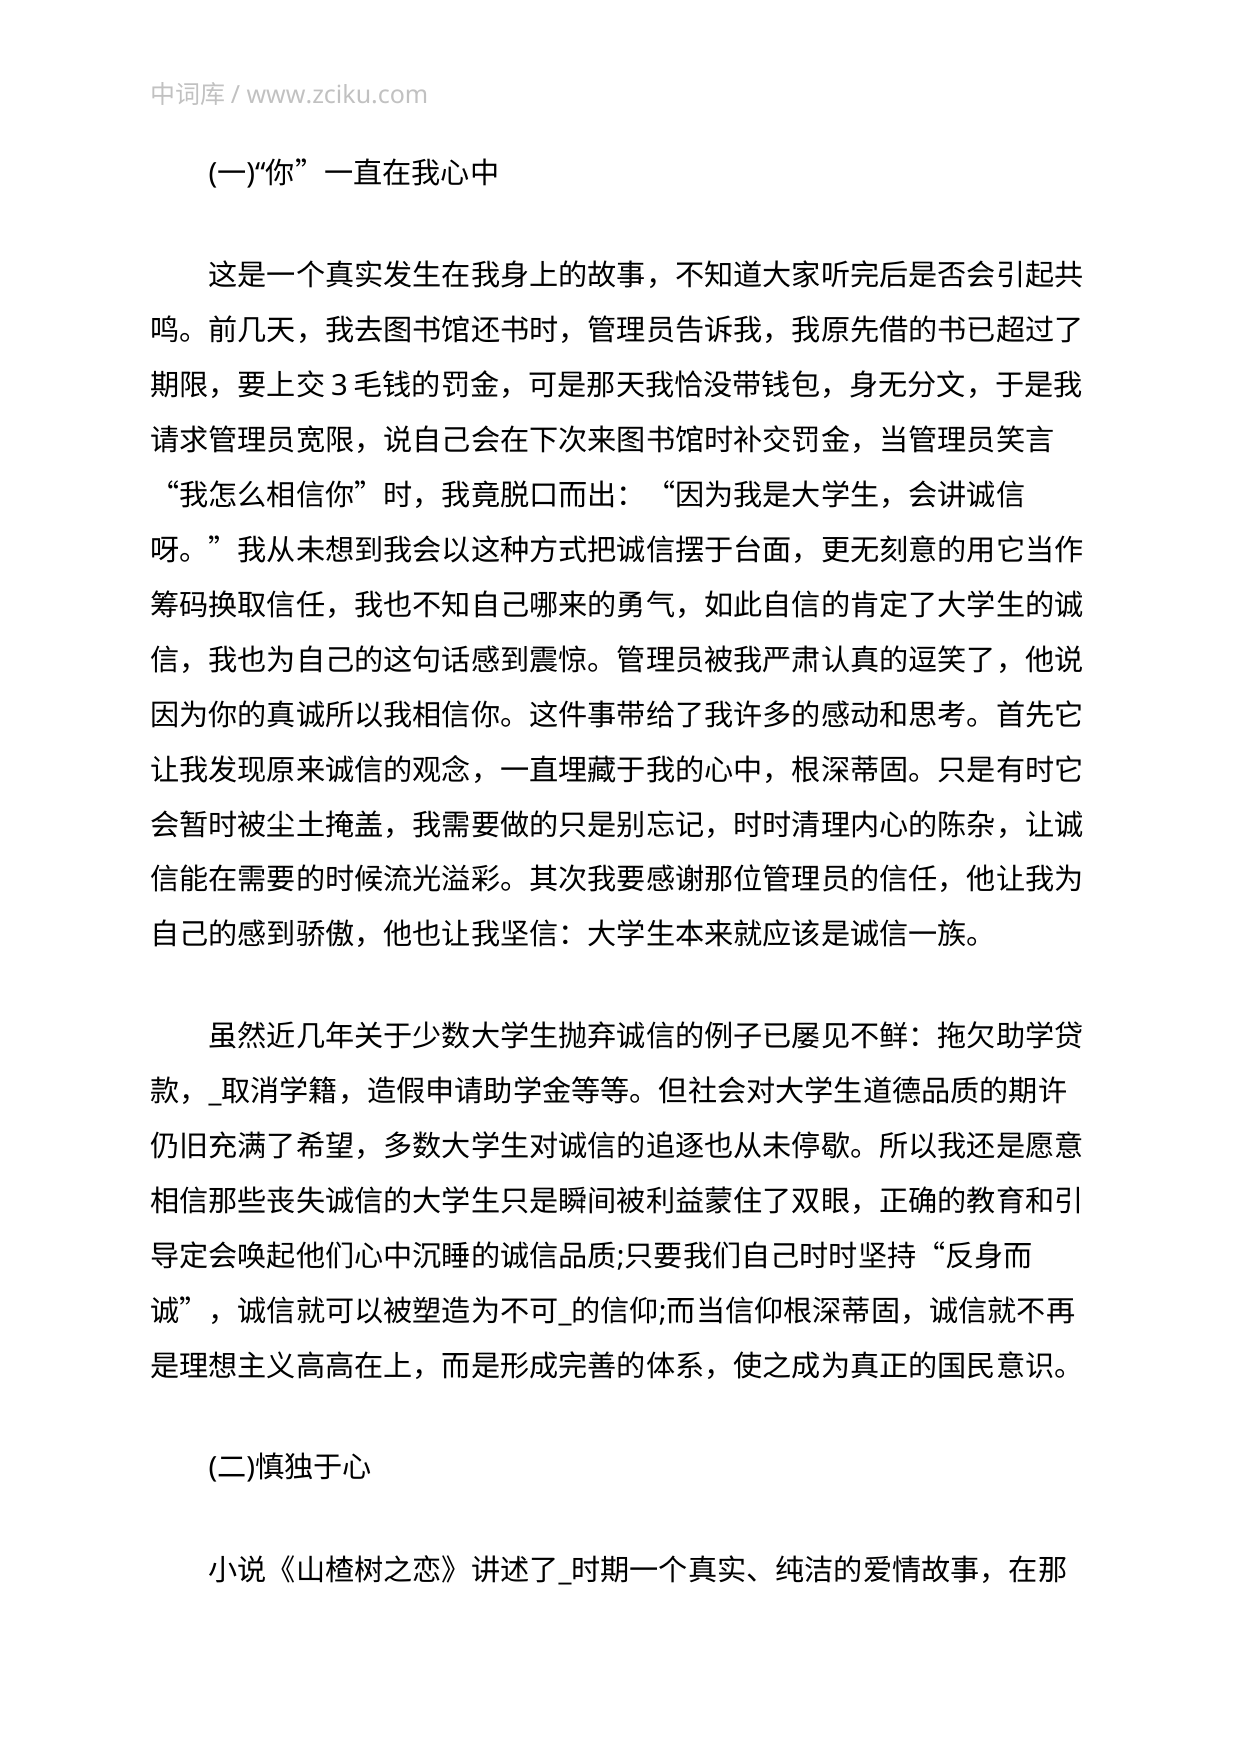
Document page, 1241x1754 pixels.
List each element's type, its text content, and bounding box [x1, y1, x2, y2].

text (一)“你”一直在我心中 [150, 150, 1090, 192]
text 虽然近几年关于少数大学生抛弃诚信的例子已屡见不鲜：拖欠助学贷款，_取消学籍，造假申请助学金等等。但社会对大学生道德品质的期许仍旧充满了希望，多数大学生对诚信的追逐也从未停歇。所以我还是愿意相信那些丧失诚信的大学生只是瞬间被利益蒙住了双眼，正确的教育和引导定会唤起他们心中沉睡的诚信品质;只要我们自己时时坚持“反身而诚”，诚信就可以被塑造为不可_的信仰;而当信仰根深蒂固，诚信就不再是理想主义高高在上，而是形成完善的体系，使之成为真正的国民意识。 [150, 1013, 1090, 1384]
text 这是一个真实发生在我身上的故事，不知道大家听完后是否会引起共鸣。前几天，我去图书馆还书时，管理员告诉我，我原先借的书已超过了期限，要上交3毛钱的罚金，可是那天我恰没带钱包，身无分文，于是我请求管理员宽限，说自己会在下次来图书馆时补交罚金，当管理员笑言“我怎么相信你”时，我竟脱口而出：“因为我是大学生，会讲诚信呀。”我从未想到我会以这种方式把诚信摆于台面，更无刻意的用它当作筹码换取信任，我也不知自己哪来的勇气，如此自信的肯定了大学生的诚信，我也为自己的这句话感到震惊。管理员被我严肃认真的逗笑了，他说因为你的真诚所以我相信你。这件事带给了我许多的感动和思考。首先它让我发现原来诚信的观念，一直埋藏于我的心中，根深蒂固。只是有时它会暂时被尘土掩盖，我需要做的只是别忘记，时时清理内心的陈杂，让诚信能在需要的时候流光溢彩。其次我要感谢那位管理员的信任，他让我为自己的感到骄傲，他也让我坚信：大学生本来就应该是诚信一族。 [150, 252, 1090, 953]
text (二)慎独于心 [150, 1444, 1090, 1486]
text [150, 1546, 1090, 1588]
